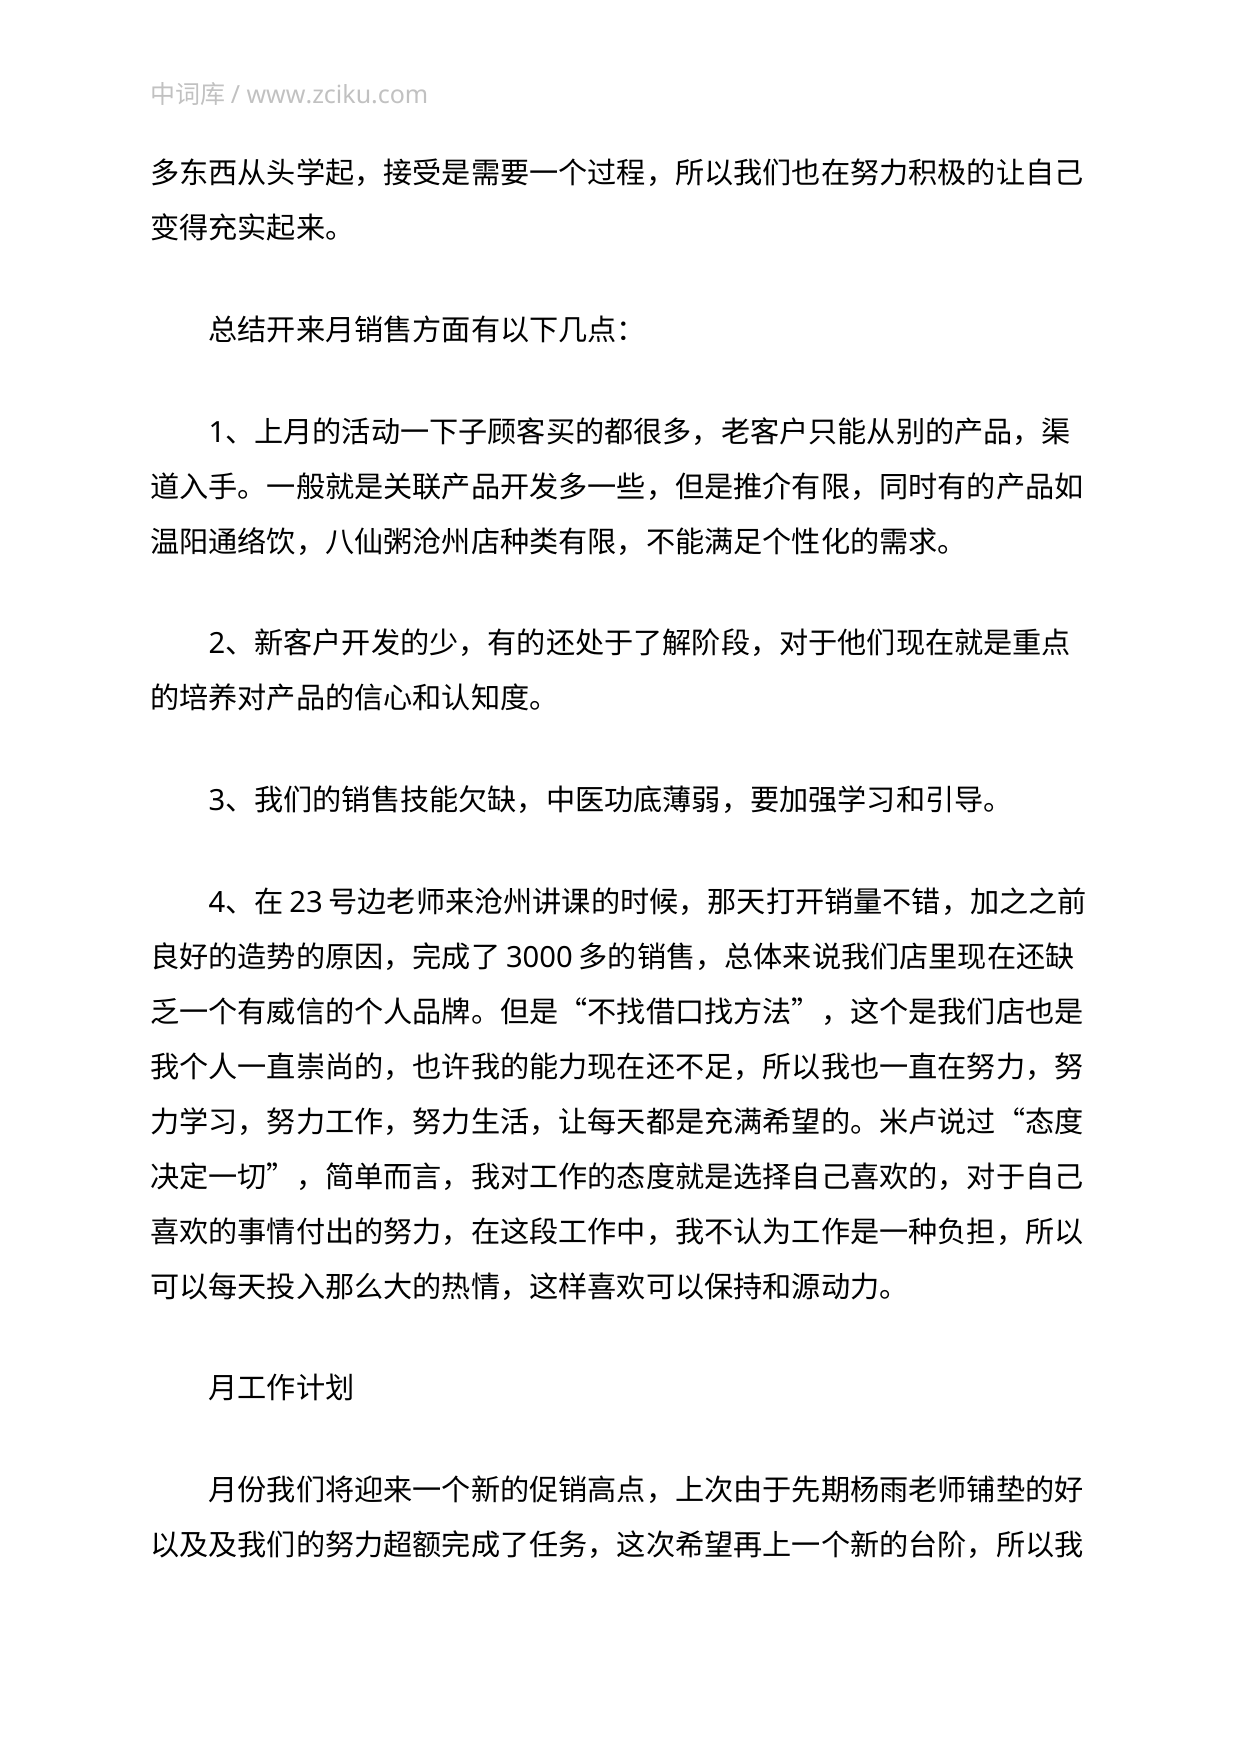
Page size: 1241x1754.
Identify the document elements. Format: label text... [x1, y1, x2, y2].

text 1、上月的活动一下子顾客买的都很多，老客户只能从别的产品，渠道入手。一般就是关联产品开发多一些，但是推介有限，同时有的产品如温阳通络饮，八仙粥沧州店种类有限，不能满足个性化的需求。 [150, 408, 1090, 561]
text 总结开来月销售方面有以下几点： [150, 307, 1090, 349]
text 2、新客户开发的少，有的还处于了解阶段，对于他们现在就是重点的培养对产品的信心和认知度。 [150, 620, 1090, 717]
text 月工作计划 [150, 1365, 1090, 1407]
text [150, 150, 1090, 247]
text 3、我们的销售技能欠缺，中医功底薄弱，要加强学习和引导。 [150, 777, 1090, 819]
text 4、在23号边老师来沧州讲课的时候，那天打开销量不错，加之之前良好的造势的原因，完成了3000多的销售，总体来说我们店里现在还缺乏一个有威信的个人品牌。但是“不找借口找方法”，这个是我们店也是我个人一直崇尚的，也许我的能力现在还不足，所以我也一直在努力，努力学习，努力工作，努力生活，让每天都是充满希望的。米卢说过“态度决定一切”，简单而言，我对工作的态度就是选择自己喜欢的，对于自己喜欢的事情付出的努力，在这段工作中，我不认为工作是一种负担，所以可以每天投入那么大的热情，这样喜欢可以保持和源动力。 [150, 879, 1090, 1306]
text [150, 1467, 1090, 1564]
